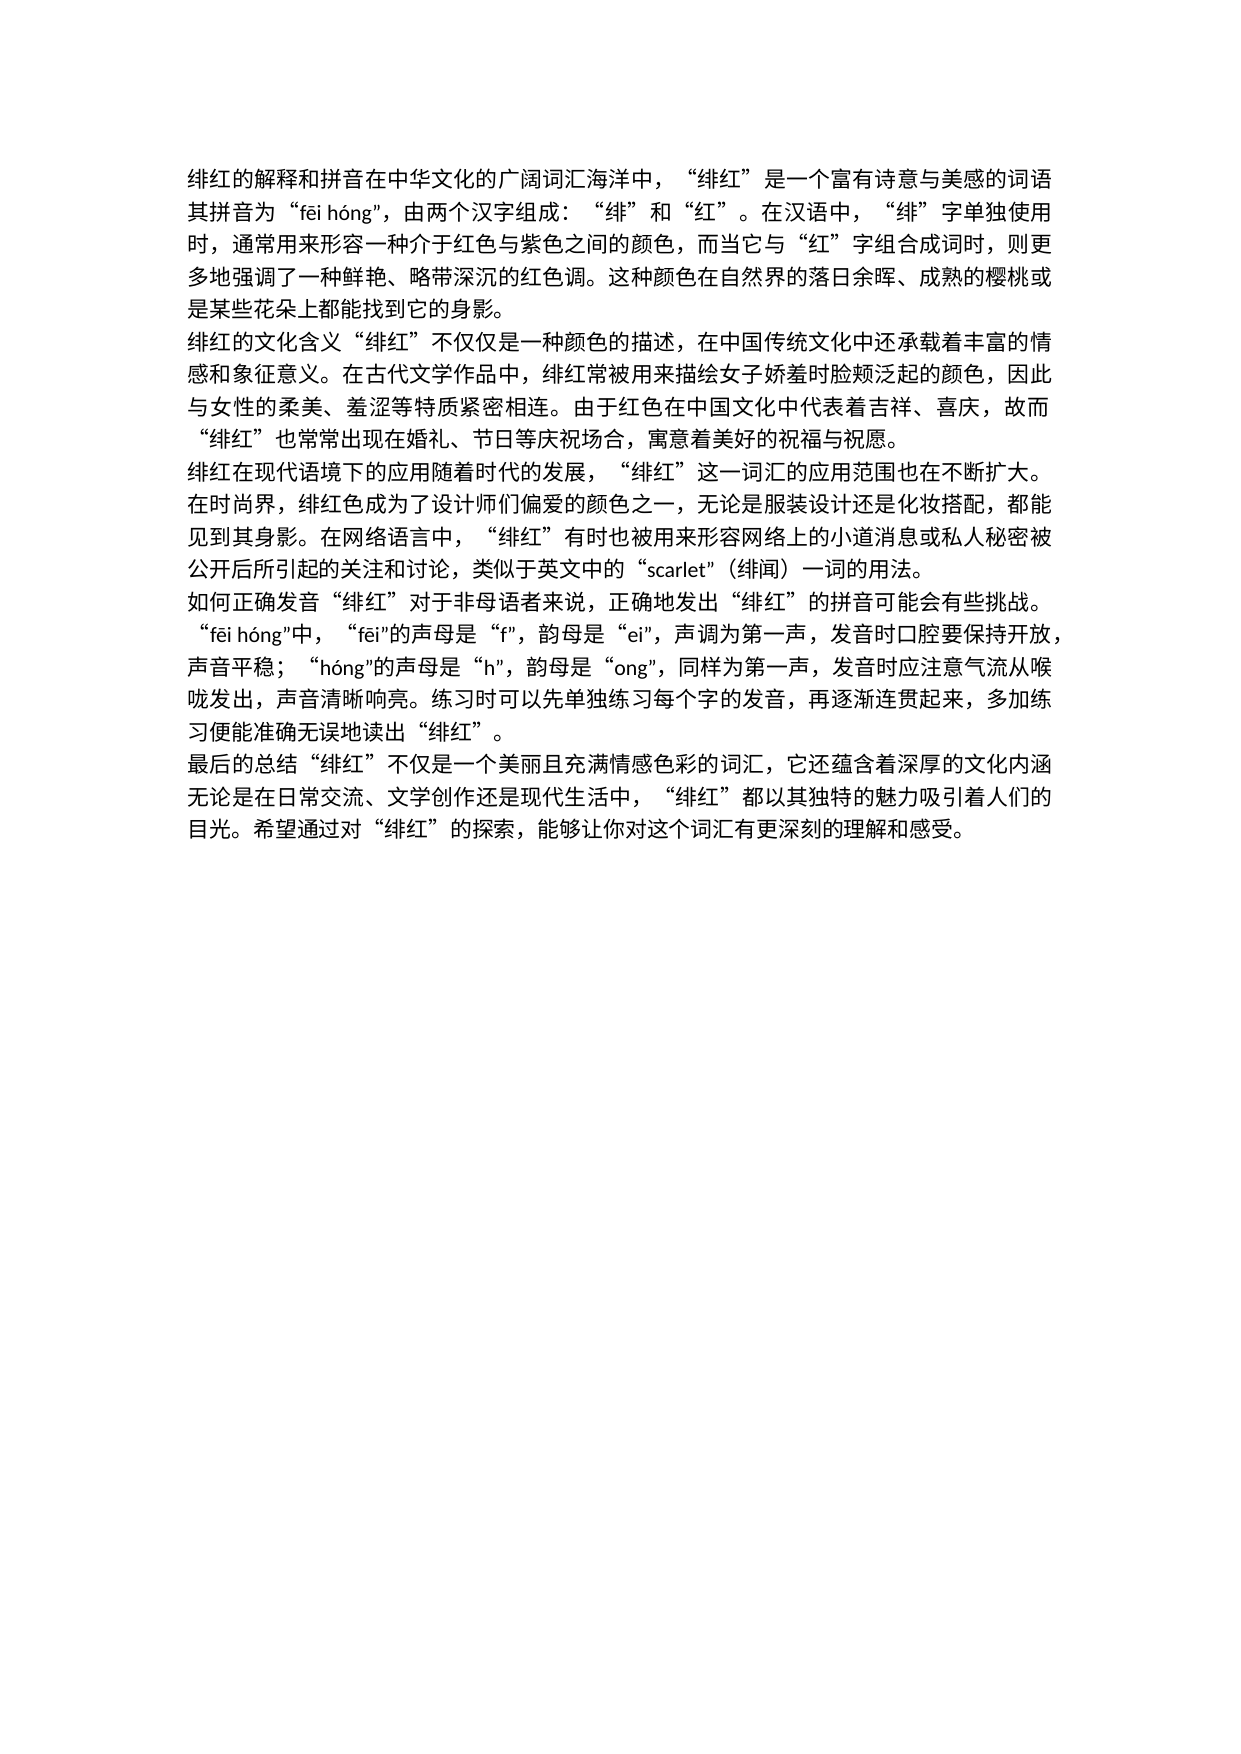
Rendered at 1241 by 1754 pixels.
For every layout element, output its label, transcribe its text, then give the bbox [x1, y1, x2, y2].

text 最后的总结“绯红”不仅是一个美丽且充满情感色彩的词汇，它还蕴含着深厚的文化内涵。无论是在日常交流、文学创作还是现代生活中，“绯红”都以其独特的魅力吸引着人们的目光。希望通过对“绯红”的探索，能够让你对这个词汇有更深刻的理解和感受。 [187, 747, 1053, 844]
text 如何正确发音“绯红”对于非母语者来说，正确地发出“绯红”的拼音可能会有些挑战。“fēi hóng”中，“fēi”的声母是“f”，韵母是“ei”，声调为第一声，发音时口腔要保持开放，声音平稳；“hóng”的声母是“h”，韵母是“ong”，同样为第一声，发音时应注意气流从喉咙发出，声音清晰响亮。练习时可以先单独练习每个字的发音，再逐渐连贯起来，多加练习便能准确无误地读出“绯红”。 [187, 584, 1053, 747]
text 绯红的文化含义“绯红”不仅仅是一种颜色的描述，在中国传统文化中还承载着丰富的情感和象征意义。在古代文学作品中，绯红常被用来描绘女子娇羞时脸颊泛起的颜色，因此与女性的柔美、羞涩等特质紧密相连。由于红色在中国文化中代表着吉祥、喜庆，故而“绯红”也常常出现在婚礼、节日等庆祝场合，寓意着美好的祝福与祝愿。 [187, 324, 1053, 454]
text 绯红在现代语境下的应用随着时代的发展，“绯红”这一词汇的应用范围也在不断扩大。在时尚界，绯红色成为了设计师们偏爱的颜色之一，无论是服装设计还是化妆搭配，都能见到其身影。在网络语言中，“绯红”有时也被用来形容网络上的小道消息或私人秘密被公开后所引起的关注和讨论，类似于英文中的“scarlet”（绯闻）一词的用法。 [187, 454, 1053, 584]
text 绯红的解释和拼音在中华文化的广阔词汇海洋中，“绯红”是一个富有诗意与美感的词语。其拼音为“fēi hóng”，由两个汉字组成：“绯”和“红”。在汉语中，“绯”字单独使用时，通常用来形容一种介于红色与紫色之间的颜色，而当它与“红”字组合成词时，则更多地强调了一种鲜艳、略带深沉的红色调。这种颜色在自然界的落日余晖、成熟的樱桃或是某些花朵上都能找到它的身影。 [187, 162, 1053, 324]
